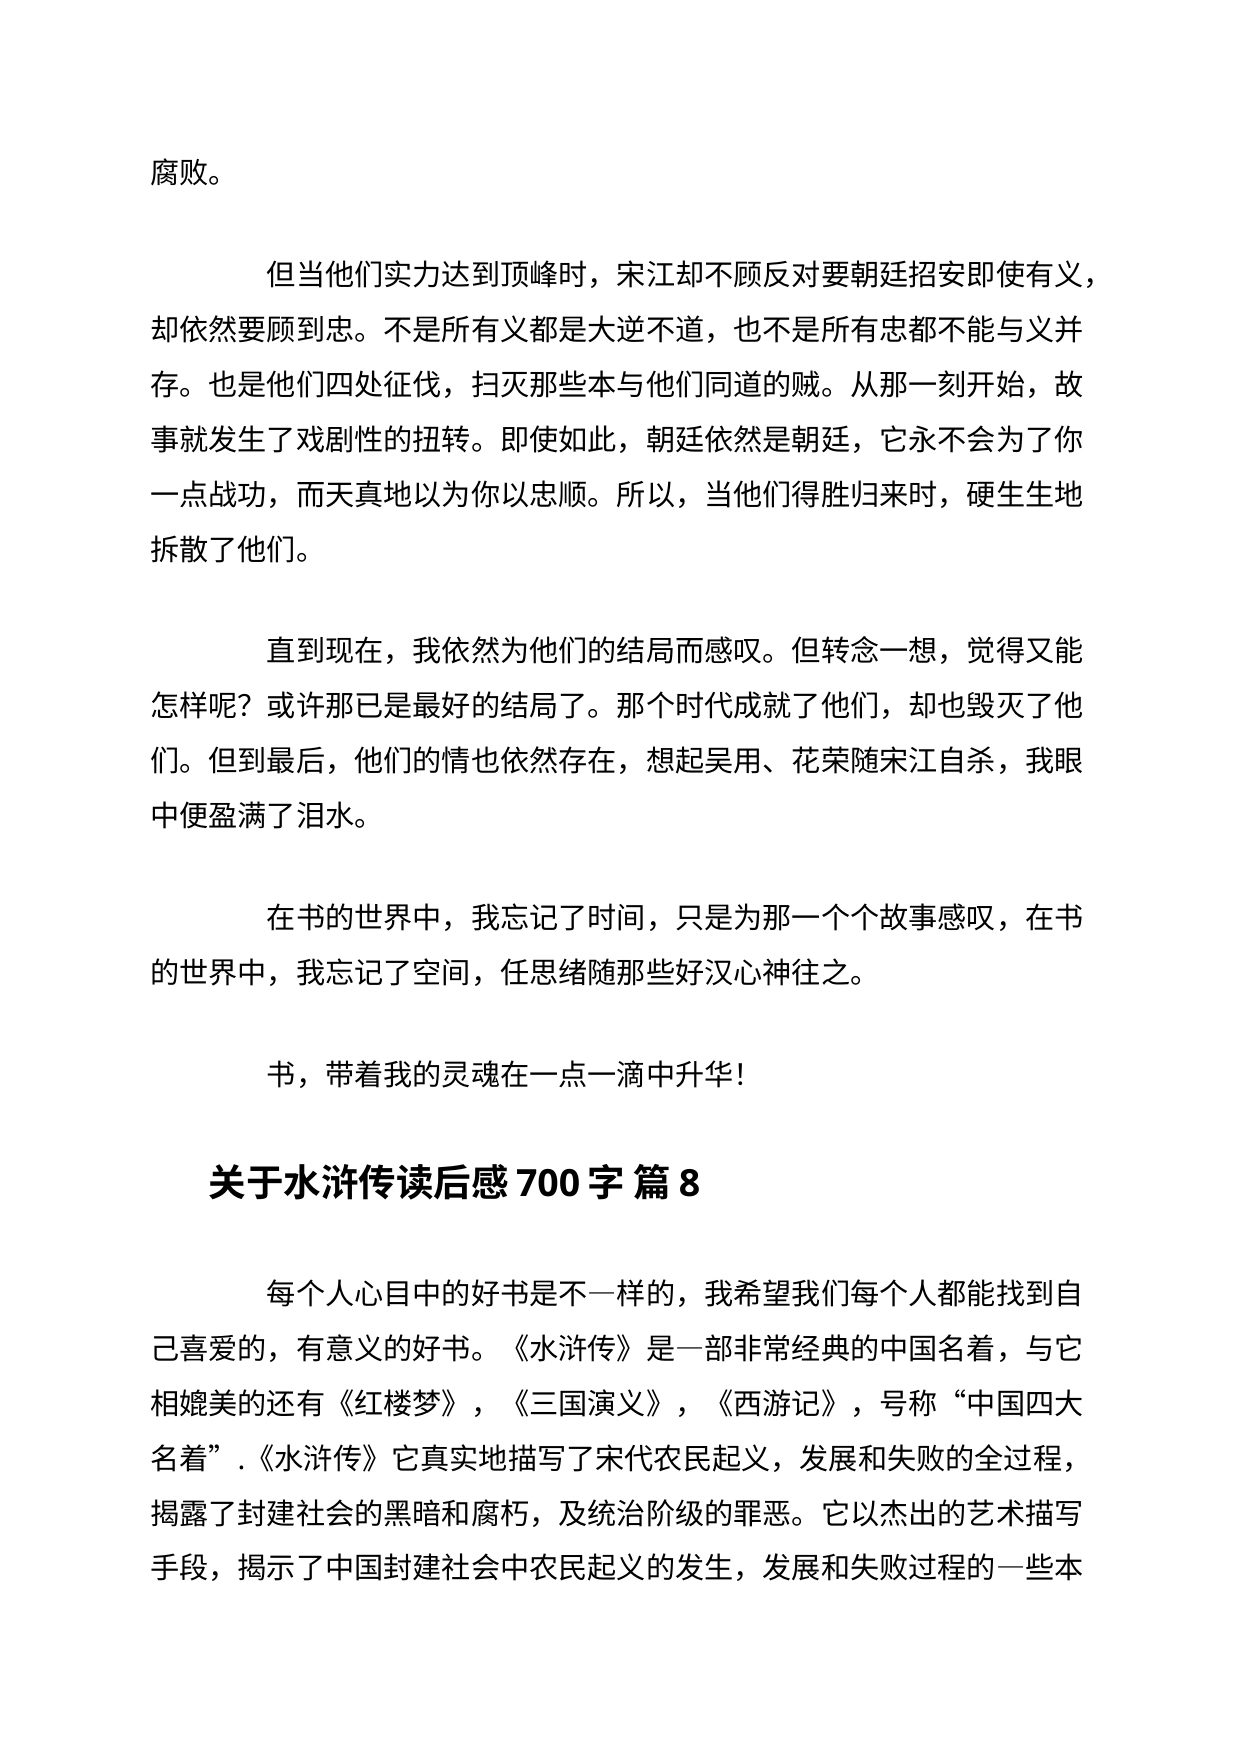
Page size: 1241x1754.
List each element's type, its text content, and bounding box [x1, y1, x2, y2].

text 直到现在，我依然为他们的结局而感叹。但转念一想，觉得又能怎样呢？或许那已是最好的结局了。那个时代成就了他们，却也毁灭了他们。但到最后，他们的情也依然存在，想起吴用、花荣随宋江自杀，我眼中便盈满了泪水。 [150, 628, 1090, 835]
text 书，带着我的灵魂在一点一滴中升华！ [150, 1051, 1090, 1093]
text 关于水浒传读后感700字 篇8 [150, 1153, 1090, 1207]
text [150, 1271, 1090, 1587]
text 但当他们实力达到顶峰时，宋江却不顾反对要朝廷招安即使有义，却依然要顾到忠。不是所有义都是大逆不道，也不是所有忠都不能与义并存。也是他们四处征伐，扫灭那些本与他们同道的贼。从那一刻开始，故事就发生了戏剧性的扭转。即使如此，朝廷依然是朝廷，它永不会为了你一点战功，而天真地以为你以忠顺。所以，当他们得胜归来时，硬生生地拆散了他们。 [150, 252, 1090, 568]
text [150, 150, 1090, 192]
text 在书的世界中，我忘记了时间，只是为那一个个故事感叹，在书的世界中，我忘记了空间，任思绪随那些好汉心神往之。 [150, 894, 1090, 992]
